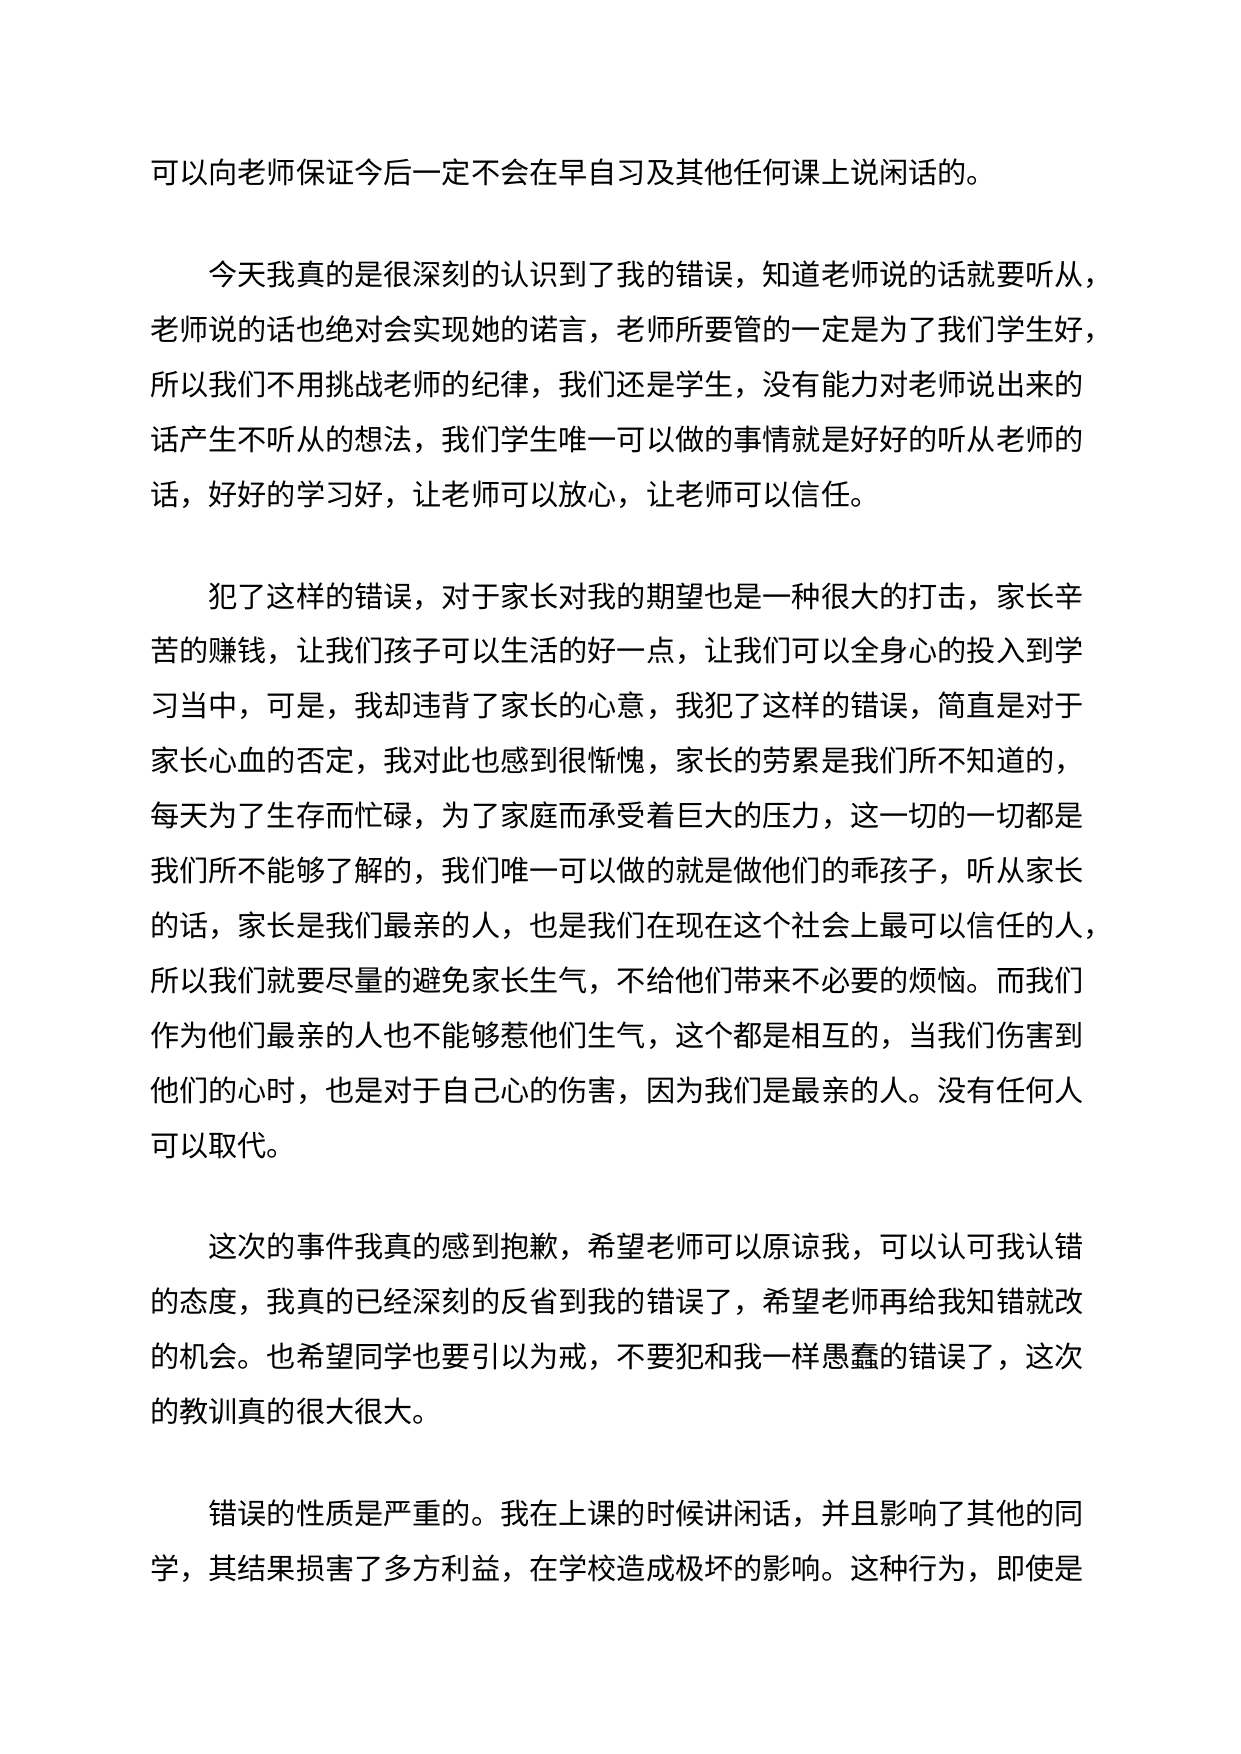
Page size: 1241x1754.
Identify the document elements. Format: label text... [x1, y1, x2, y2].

text 今天我真的是很深刻的认识到了我的错误，知道老师说的话就要听从，老师说的话也绝对会实现她的诺言，老师所要管的一定是为了我们学生好，所以我们不用挑战老师的纪律，我们还是学生，没有能力对老师说出来的话产生不听从的想法，我们学生唯一可以做的事情就是好好的听从老师的话，好好的学习好，让老师可以放心，让老师可以信任。 [150, 252, 1090, 514]
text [150, 150, 1090, 192]
text 犯了这样的错误，对于家长对我的期望也是一种很大的打击，家长辛苦的赚钱，让我们孩子可以生活的好一点，让我们可以全身心的投入到学习当中，可是，我却违背了家长的心意，我犯了这样的错误，简直是对于家长心血的否定，我对此也感到很惭愧，家长的劳累是我们所不知道的，每天为了生存而忙碌，为了家庭而承受着巨大的压力，这一切的一切都是我们所不能够了解的，我们唯一可以做的就是做他们的乖孩子，听从家长的话，家长是我们最亲的人，也是我们在现在这个社会上最可以信任的人，所以我们就要尽量的避免家长生气，不给他们带来不必要的烦恼。而我们作为他们最亲的人也不能够惹他们生气，这个都是相互的，当我们伤害到他们的心时，也是对于自己心的伤害，因为我们是最亲的人。没有任何人可以取代。 [150, 573, 1090, 1164]
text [150, 1490, 1090, 1587]
text 这次的事件我真的感到抱歉，希望老师可以原谅我，可以认可我认错的态度，我真的已经深刻的反省到我的错误了，希望老师再给我知错就改的机会。也希望同学也要引以为戒，不要犯和我一样愚蠢的错误了，这次的教训真的很大很大。 [150, 1224, 1090, 1431]
